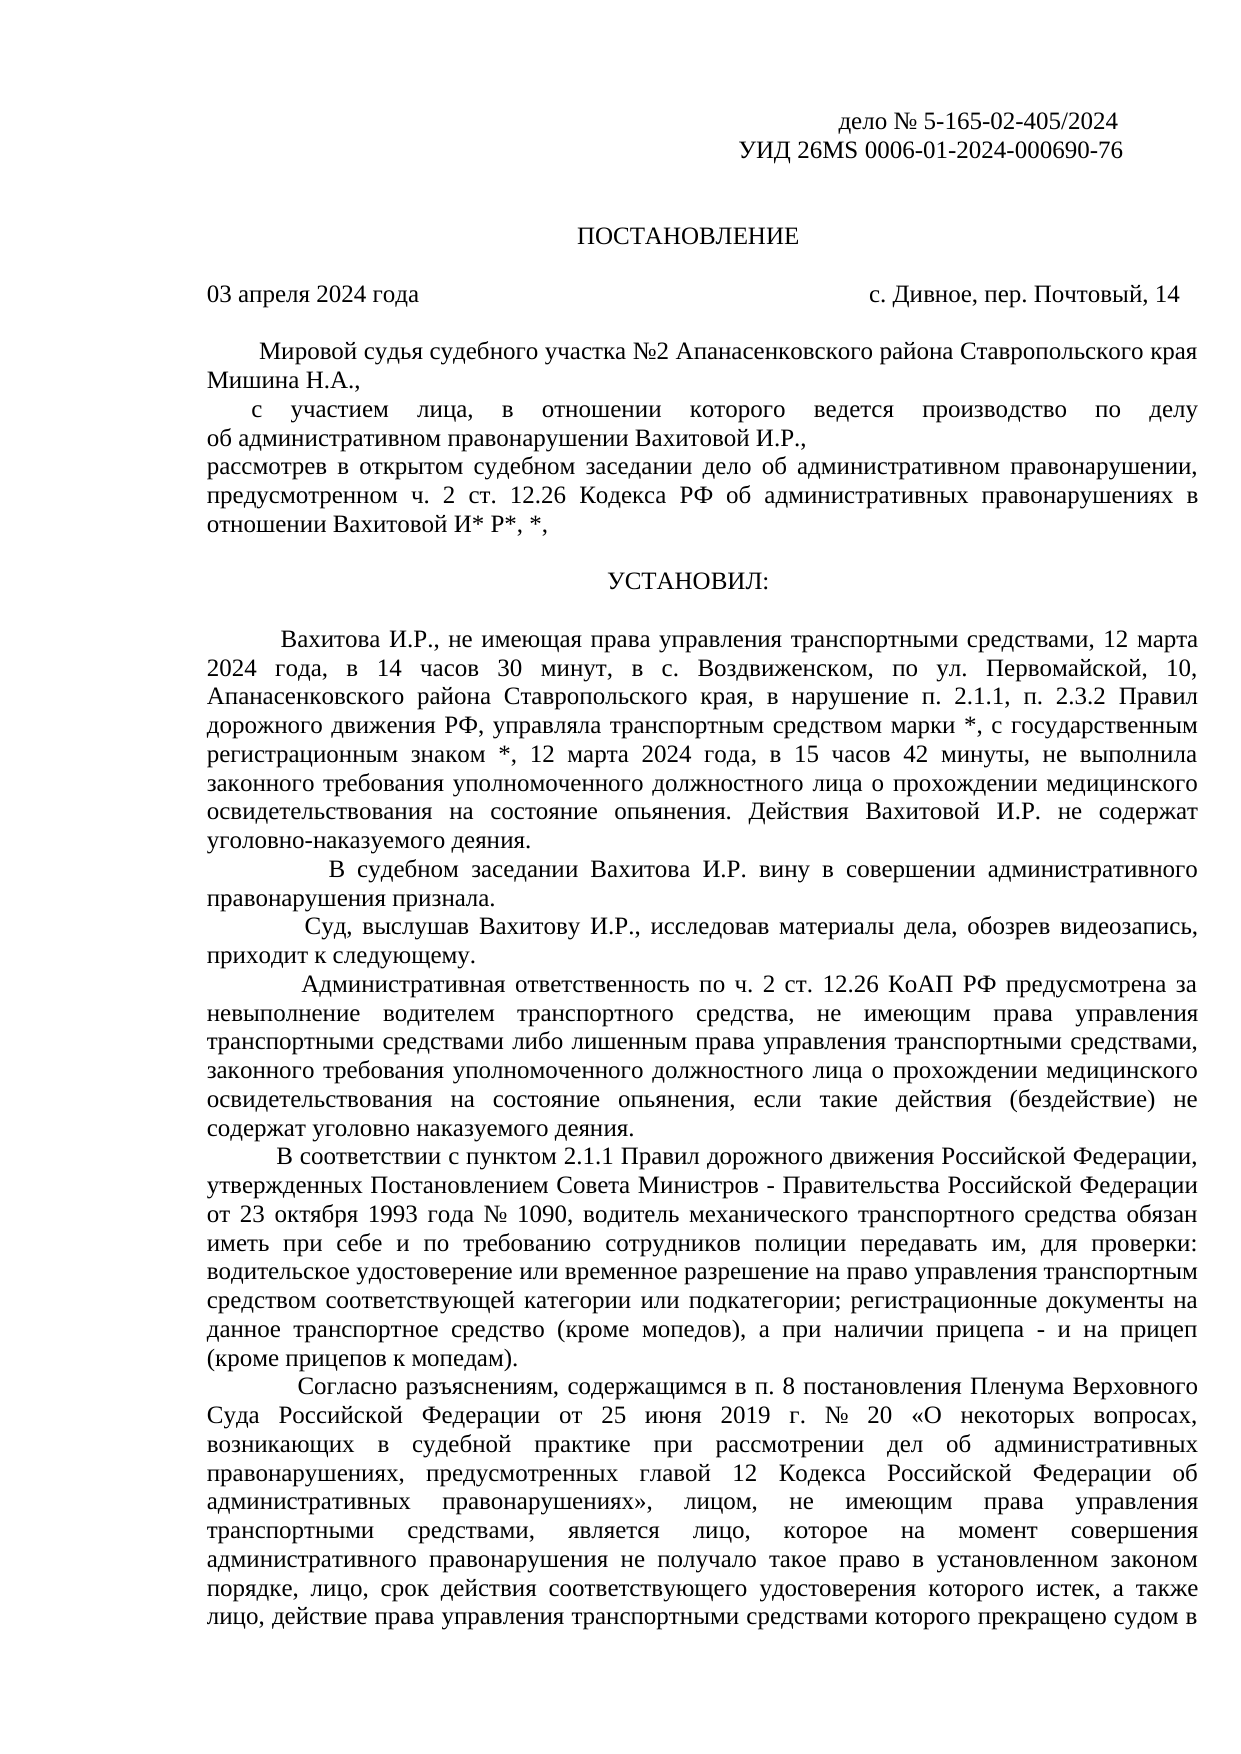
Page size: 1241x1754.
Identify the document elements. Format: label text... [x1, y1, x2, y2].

text Суд, выслушав Вахитову И.Р., исследовав материалы дела, обозрев видеозапись, приходит к следующему. [207, 911, 1199, 969]
text дело № 5-165-02-405/2024 [177, 106, 1123, 135]
text УСТАНОВИЛ: [177, 566, 1199, 595]
text с участием лица, в отношении которого ведется производство по делу об административном правонарушении Вахитовой И.Р., [207, 394, 1199, 451]
text рассмотрев в открытом судебном заседании дело об административном правонарушении, предусмотренном ч. 2 ст. 12.26 Кодекса РФ об административных правонарушениях в отношении Вахитовой И* Р*, *, [207, 451, 1199, 538]
text В соответствии с пунктом 2.1.1 Правил дорожного движения Российской Федерации, утвержденных Постановлением Совета Министров - Правительства Российской Федерации от 23 октября 1993 года № 1090, водитель механического транспортного средства обязан иметь при себе и по требованию сотрудников полиции передавать им, для проверки: водительское удостоверение или временное разрешение на право управления транспортным средством соответствующей категории или подкатегории; регистрационные документы на данное транспортное средство (кроме мопедов), а при наличии прицепа - и на прицеп (кроме прицепов к мопедам). [207, 1141, 1199, 1371]
text Вахитова И.Р., не имеющая права управления транспортными средствами, 12 марта 2024 года, в 14 часов 30 минут, в с. Воздвиженском, по ул. Первомайской, 10, Апанасенковского района Ставропольского края, в нарушение п. 2.1.1, п. 2.3.2 Правил дорожного движения РФ, управляла транспортным средством марки *, с государственным регистрационным знаком *, 12 марта 2024 года, в 15 часов 42 минуты, не выполнила законного требования уполномоченного должностного лица о прохождении медицинского освидетельствования на состояние опьянения. Действия Вахитовой И.Р. не содержат уголовно-наказуемого деяния. [207, 624, 1199, 854]
text УИД 26MS 0006-01-2024-000690-76 [177, 135, 1123, 164]
text Мировой судья судебного участка №2 Апанасенковского района Ставропольского края Мишина Н.А., [207, 336, 1199, 394]
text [207, 1371, 1199, 1630]
subtitle ПОСТАНОВЛЕНИЕ [177, 221, 1199, 250]
text В судебном заседании Вахитова И.Р. вину в совершении административного правонарушения признала. [207, 854, 1199, 911]
text 03 апреля 2024 года с. Дивное, пер. Почтовый, 14 [207, 279, 1199, 308]
text Административная ответственность по ч. 2 ст. 12.26 КоАП РФ предусмотрена за невыполнение водителем транспортного средства, не имеющим права управления транспортными средствами либо лишенным права управления транспортными средствами, законного требования уполномоченного должностного лица о прохождении медицинского освидетельствования на состояние опьянения, если такие действия (бездействие) не содержат уголовно наказуемого деяния. [207, 969, 1199, 1141]
